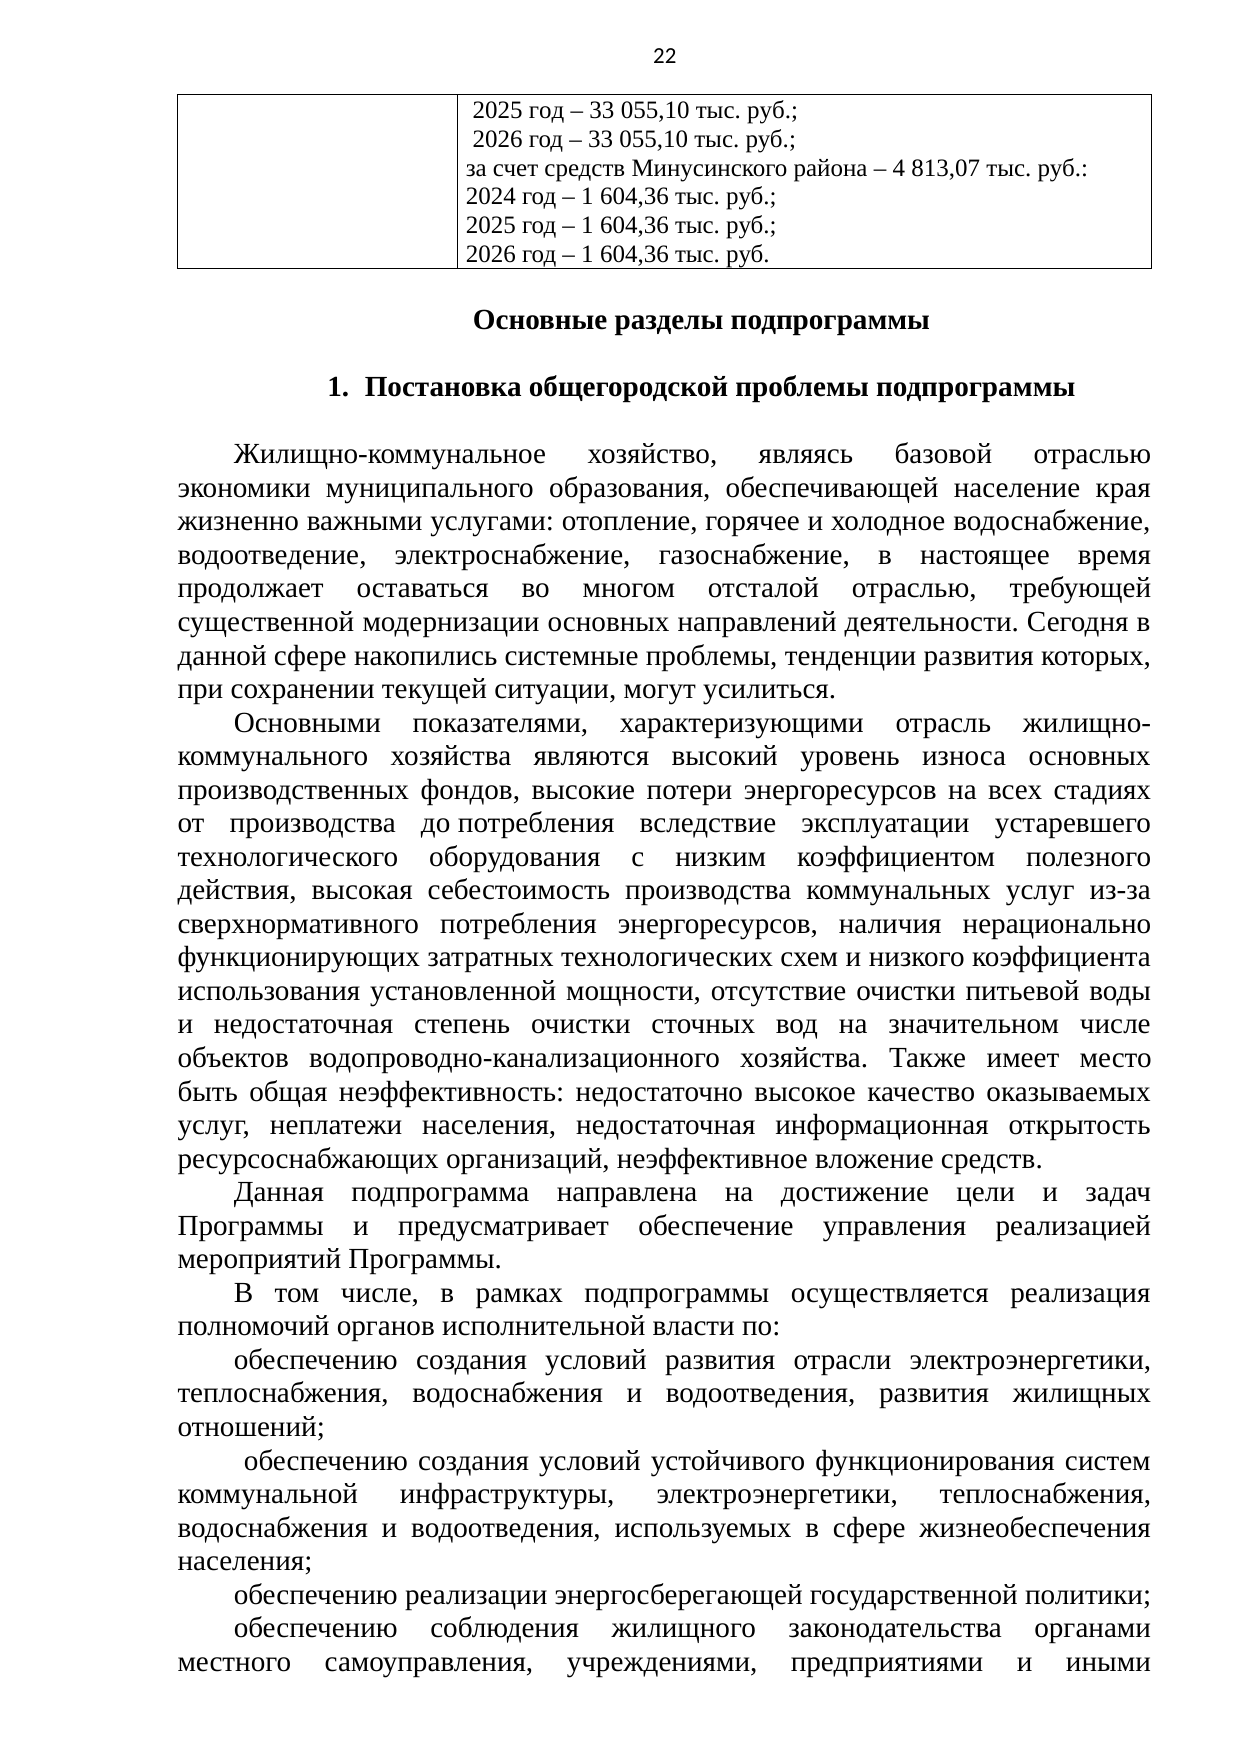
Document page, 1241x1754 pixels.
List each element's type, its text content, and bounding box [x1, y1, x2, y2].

text обеспечению создания условий устойчивого функционирования систем коммунальной инфраструктуры, электроэнергетики, теплоснабжения, водоснабжения и водоотведения, используемых в сфере жизнеобеспечения населения; [177, 1443, 1152, 1577]
list Постановка общегородской проблемы подпрограммы [251, 369, 1152, 403]
text Основные разделы подпрограммы [177, 302, 1152, 336]
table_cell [178, 95, 457, 268]
text В том числе, в рамках подпрограммы осуществляется реализация полномочий органов исполнительной власти по: [177, 1275, 1152, 1342]
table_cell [458, 95, 1151, 268]
text обеспечению реализации энергосберегающей государственной политики; [177, 1577, 1152, 1610]
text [177, 1610, 1152, 1677]
text обеспечению создания условий развития отрасли электроэнергетики, теплоснабжения, водоснабжения и водоотведения, развития жилищных отношений; [177, 1342, 1152, 1443]
text Данная подпрограмма направлена на достижение цели и задач Программы и предусматривает обеспечение управления реализацией мероприятий Программы. [177, 1174, 1152, 1275]
text Жилищно-коммунальное хозяйство, являясь базовой отраслью экономики муниципального образования, обеспечивающей население края жизненно важными услугами: отопление, горячее и холодное водоснабжение, водоотведение, электроснабжение, газоснабжение, в настоящее время продолжает оставаться во многом отсталой отраслью, требующей существенной модернизации основных направлений деятельности. Сегодня в данной сфере накопились системные проблемы, тенденции развития которых, при сохранении текущей ситуации, могут усилиться. [177, 436, 1152, 705]
text Основными показателями, характеризующими отрасль жилищно-коммунального хозяйства являются высокий уровень износа основных производственных фондов, высокие потери энергоресурсов на всех стадиях от производства до потребления вследствие эксплуатации устаревшего технологического оборудования с низким коэффициентом полезного действия, высокая себестоимость производства коммунальных услуг из-за сверхнормативного потребления энергоресурсов, наличия нерационально функционирующих затратных технологических схем и низкого коэффициента использования установленной мощности, отсутствие очистки питьевой воды и недостаточная степень очистки сточных вод на значительном числе объектов водопроводно-канализационного хозяйства. Также имеет место быть общая неэффективность: недостаточно высокое качество оказываемых услуг, неплатежи населения, недостаточная информационная открытость ресурсоснабжающих организаций, неэффективное вложение средств. [177, 705, 1152, 1174]
